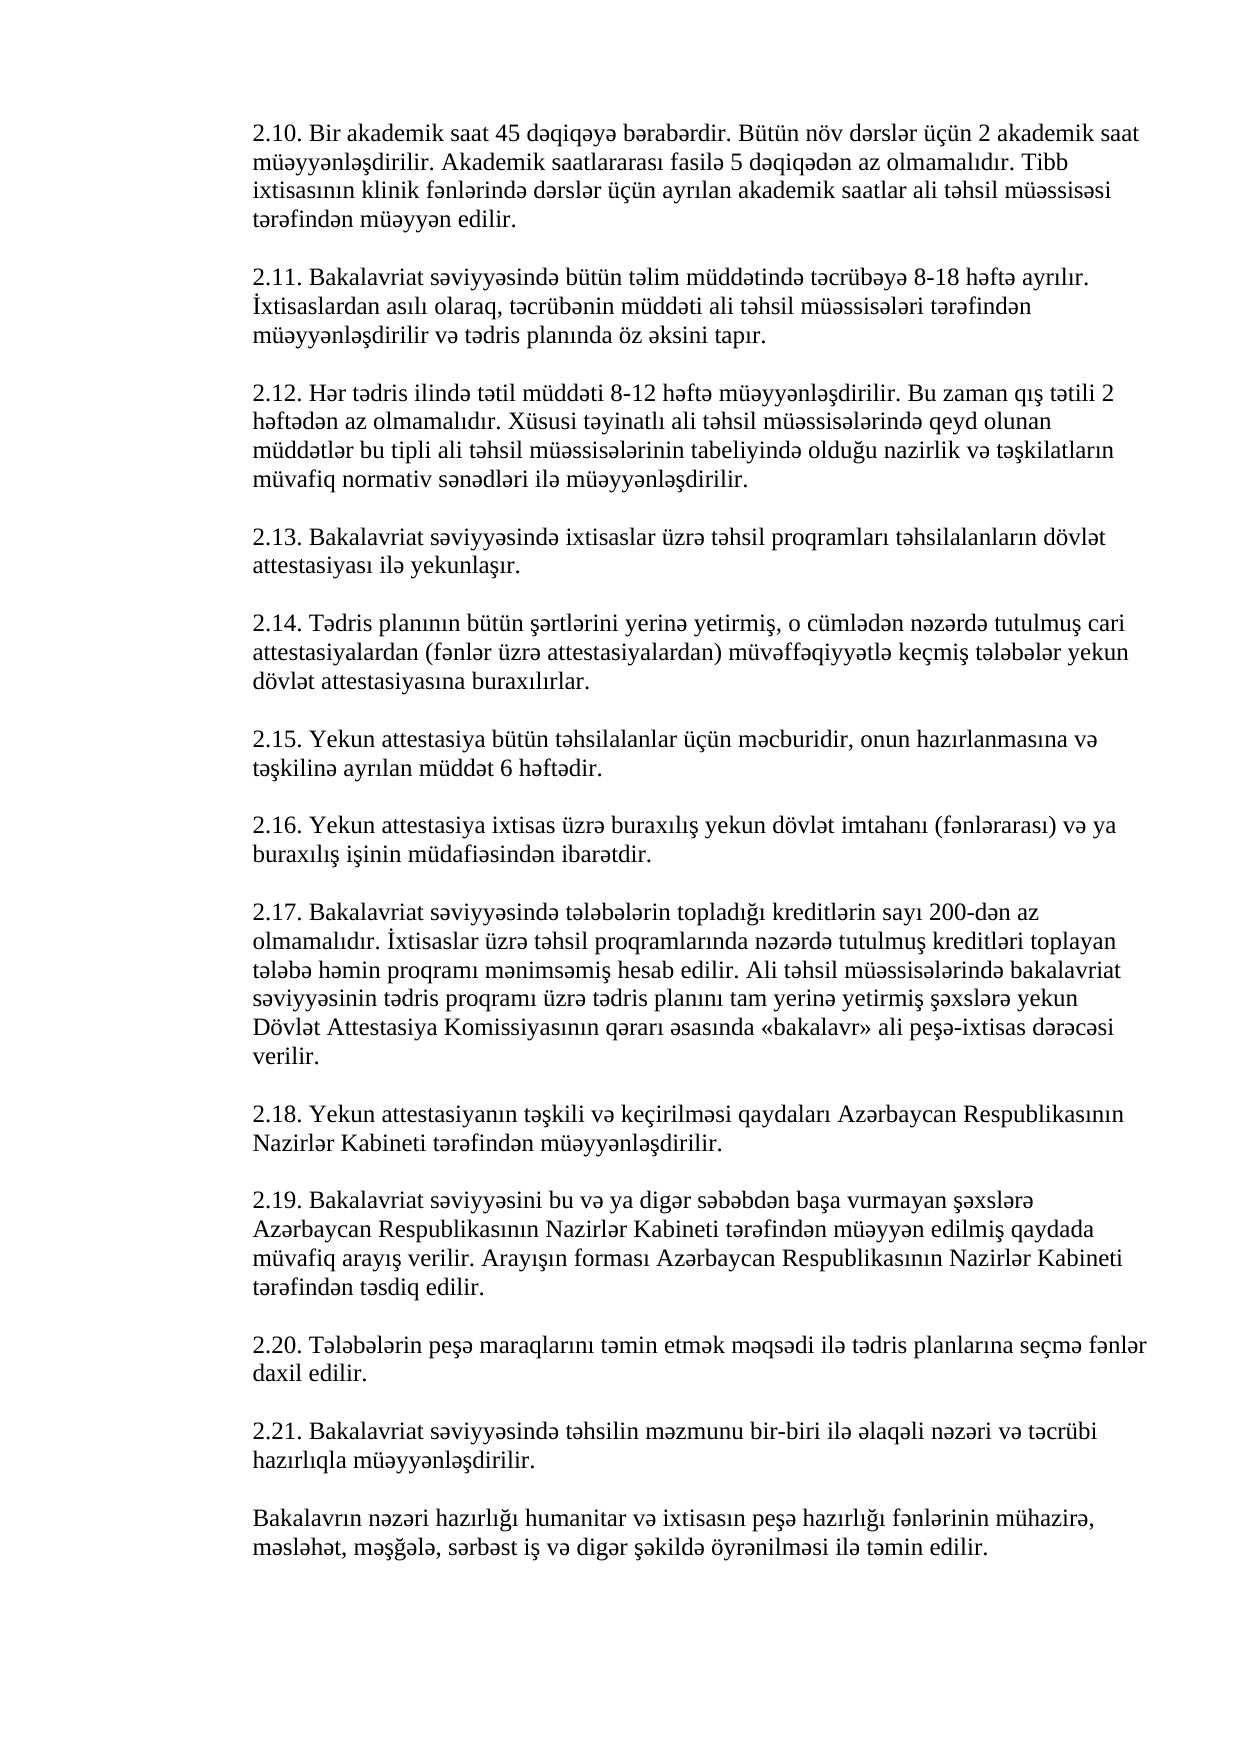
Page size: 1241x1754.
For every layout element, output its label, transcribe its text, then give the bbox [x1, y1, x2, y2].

text 2.21. Bakalavriat səviyyəsində təhsilin məzmunu bir-biri ilə əlaqəli nəzəri və təcrübi hazırlıqla müəyyənləşdirilir. [252, 1416, 1152, 1474]
text 2.12. Hər tədris ilində tətil müddəti 8-12 həftə müəyyənləşdirilir. Bu zaman qış tətili 2 həftədən az olmamalıdır. Xüsusi təyinatlı ali təhsil müəssisələrində qeyd olunan müddətlər bu tipli ali təhsil müəssisələrinin tabeliyində olduğu nazirlik və təşkilatların müvafiq normativ sənədləri ilə müəyyənləşdirilir. [252, 378, 1152, 493]
text 2.14. Tədris planının bütün şərtlərini yerinə yetirmiş, o cümlədən nəzərdə tutulmuş cari attestasiyalardan (fənlər üzrə attestasiyalardan) müvəffəqiyyətlə keçmiş tələbələr yekun dövlət attestasiyasına buraxılırlar. [252, 608, 1152, 695]
text 2.11. Bakalavriat səviyyəsində bütün təlim müddətində təcrübəyə 8-18 həftə ayrılır. İxtisaslardan asılı olaraq, təcrübənin müddəti ali təhsil müəssisələri tərəfindən müəyyənləşdirilir və tədris planında öz əksini tapır. [252, 262, 1152, 348]
text Bakalavrın nəzəri hazırlığı humanitar və ixtisasın peşə hazırlığı fənlərinin mühazirə, məsləhət, məşğələ, sərbəst iş və digər şəkildə öyrənilməsi ilə təmin edilir. [252, 1503, 1152, 1561]
text 2.15. Yekun attestasiya bütün təhsilalanlar üçün məcburidir, onun hazırlanmasına və təşkilinə ayrılan müddət 6 həftədir. [252, 724, 1152, 781]
text 2.16. Yekun attestasiya ixtisas üzrə buraxılış yekun dövlət imtahanı (fənlərarası) və ya buraxılış işinin müdafiəsindən ibarətdir. [252, 811, 1152, 868]
text 2.18. Yekun attestasiyanın təşkili və keçirilməsi qaydaları Azərbaycan Respublikasının Nazirlər Kabineti tərəfindən müəyyənləşdirilir. [252, 1099, 1152, 1156]
text 2.10. Bir akademik saat 45 dəqiqəyə bərabərdir. Bütün növ dərslər üçün 2 akademik saat müəyyənləşdirilir. Akademik saatlararası fasilə 5 dəqiqədən az olmamalıdır. Tibb ixtisasının klinik fənlərində dərslər üçün ayrılan akademik saatlar ali təhsil müəssisəsi tərəfindən müəyyən edilir. [252, 118, 1152, 233]
text 2.20. Tələbələrin peşə maraqlarını təmin etmək məqsədi ilə tədris planlarına seçmə fənlər daxil edilir. [252, 1330, 1152, 1387]
text 2.17. Bakalavriat səviyyəsində tələbələrin topladığı kreditlərin sayı 200-dən az olmamalıdır. İxtisaslar üzrə təhsil proqramlarında nəzərdə tutulmuş kreditləri toplayan tələbə həmin proqramı mənimsəmiş hesab edilir. Ali təhsil müəssisələrində bakalavriat səviyyəsinin tədris proqramı üzrə tədris planını tam yerinə yetirmiş şəxslərə yekun Dövlət Attestasiya Komissiyasının qərarı əsasında «bakalavr» ali peşə-ixtisas dərəcəsi verilir. [252, 897, 1152, 1070]
text 2.19. Bakalavriat səviyyəsini bu və ya digər səbəbdən başa vurmayan şəxslərə Azərbaycan Respublikasının Nazirlər Kabineti tərəfindən müəyyən edilmiş qaydada müvafiq arayış verilir. Arayışın forması Azərbaycan Respublikasının Nazirlər Kabineti tərəfindən təsdiq edilir. [252, 1186, 1152, 1301]
text 2.13. Bakalavriat səviyyəsində ixtisaslar üzrə təhsil proqramları təhsilalanların dövlət attestasiyası ilə yekunlaşır. [252, 522, 1152, 579]
